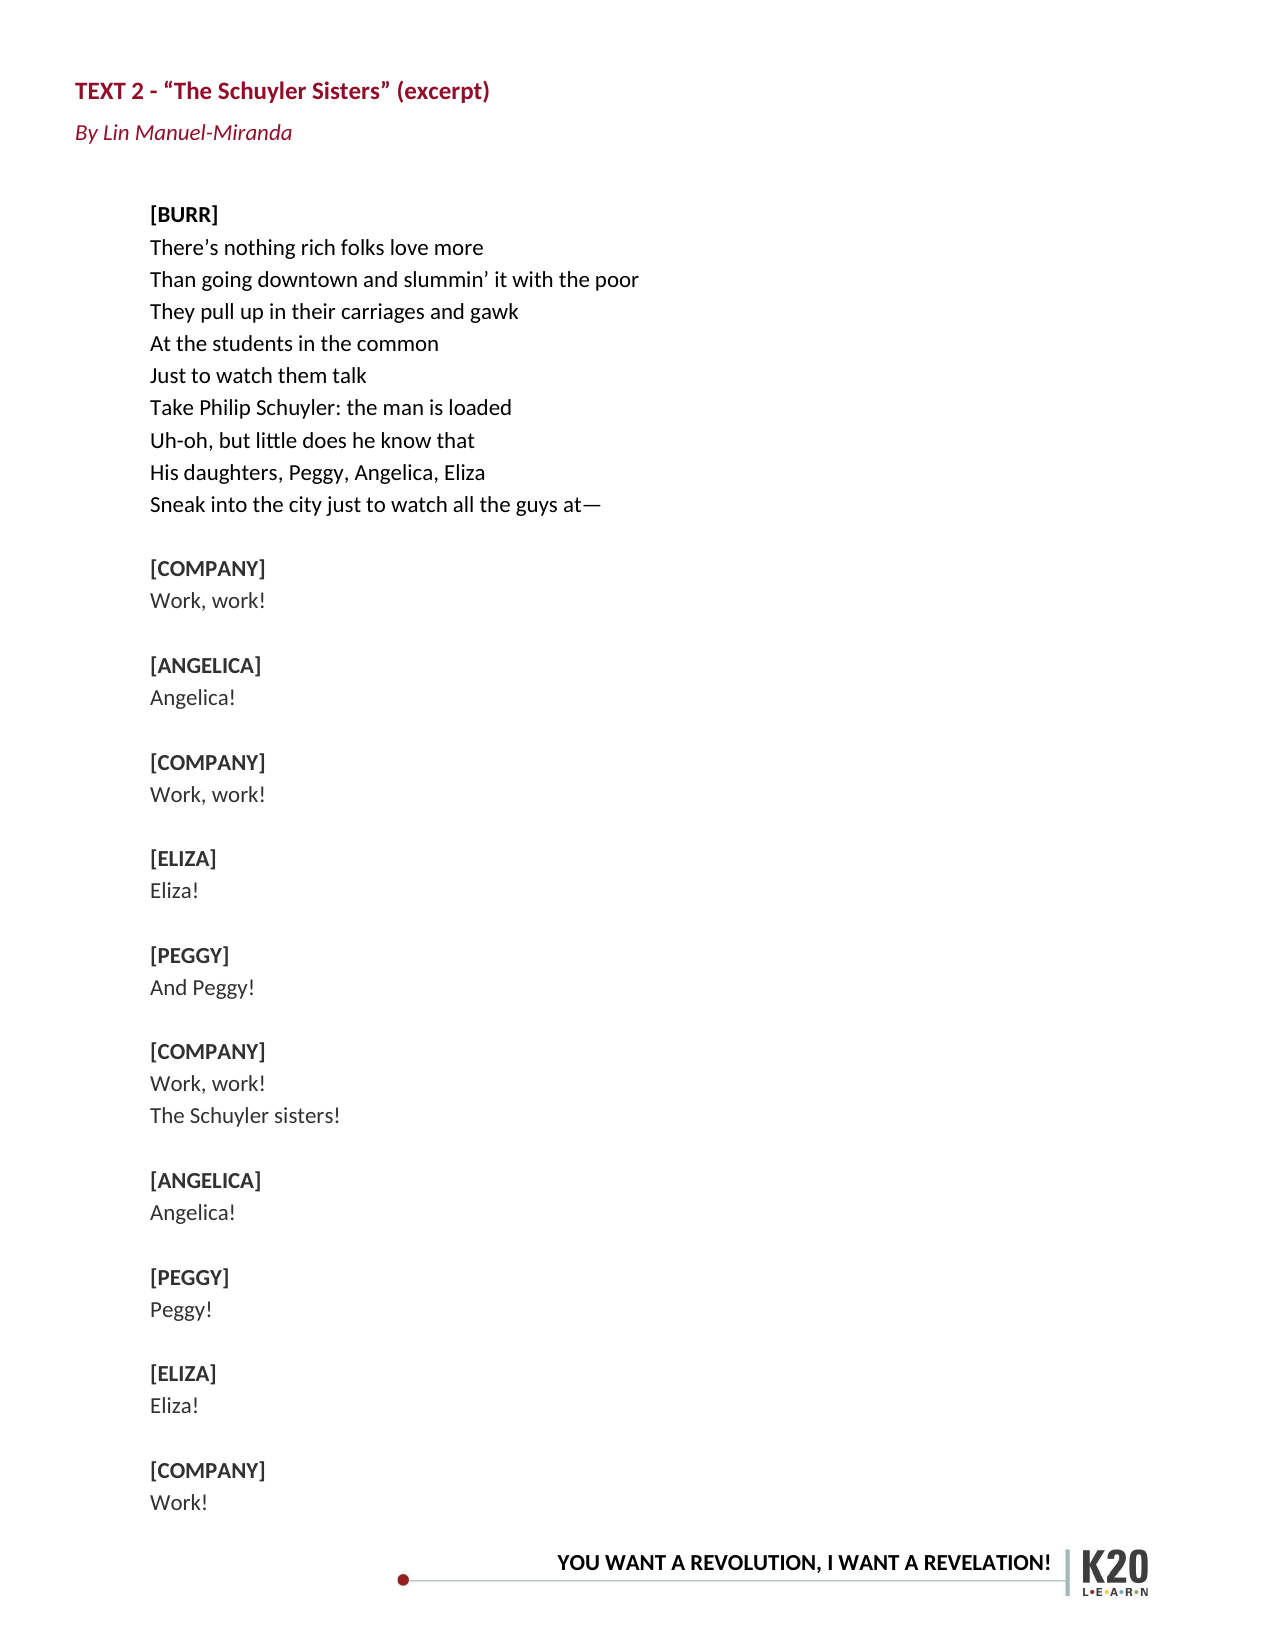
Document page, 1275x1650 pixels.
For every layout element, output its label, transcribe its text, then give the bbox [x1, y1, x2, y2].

text [BURR] [150, 200, 1200, 228]
text There’s nothing rich folks love more [150, 233, 1200, 261]
text Uh-oh, but little does he know that [150, 426, 1200, 454]
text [150, 554, 1200, 1516]
text Just to watch them talk [150, 361, 1200, 389]
text Sneak into the city just to watch all the guys at— [150, 490, 1200, 518]
text Take Philip Schuyler: the man is loaded [150, 393, 1200, 422]
text Than going downtown and slummin’ it with the poor [150, 265, 1200, 293]
text At the students in the common [150, 329, 1200, 357]
text His daughters, Peggy, Angelica, Eliza [150, 458, 1200, 486]
text They pull up in their carriages and gawk [150, 297, 1200, 325]
text TEXT 2 - “The Schuyler Sisters” (excerpt) [75, 75, 1200, 106]
text By Lin Manuel-Miranda [75, 118, 1200, 172]
picture [397, 1546, 1148, 1599]
